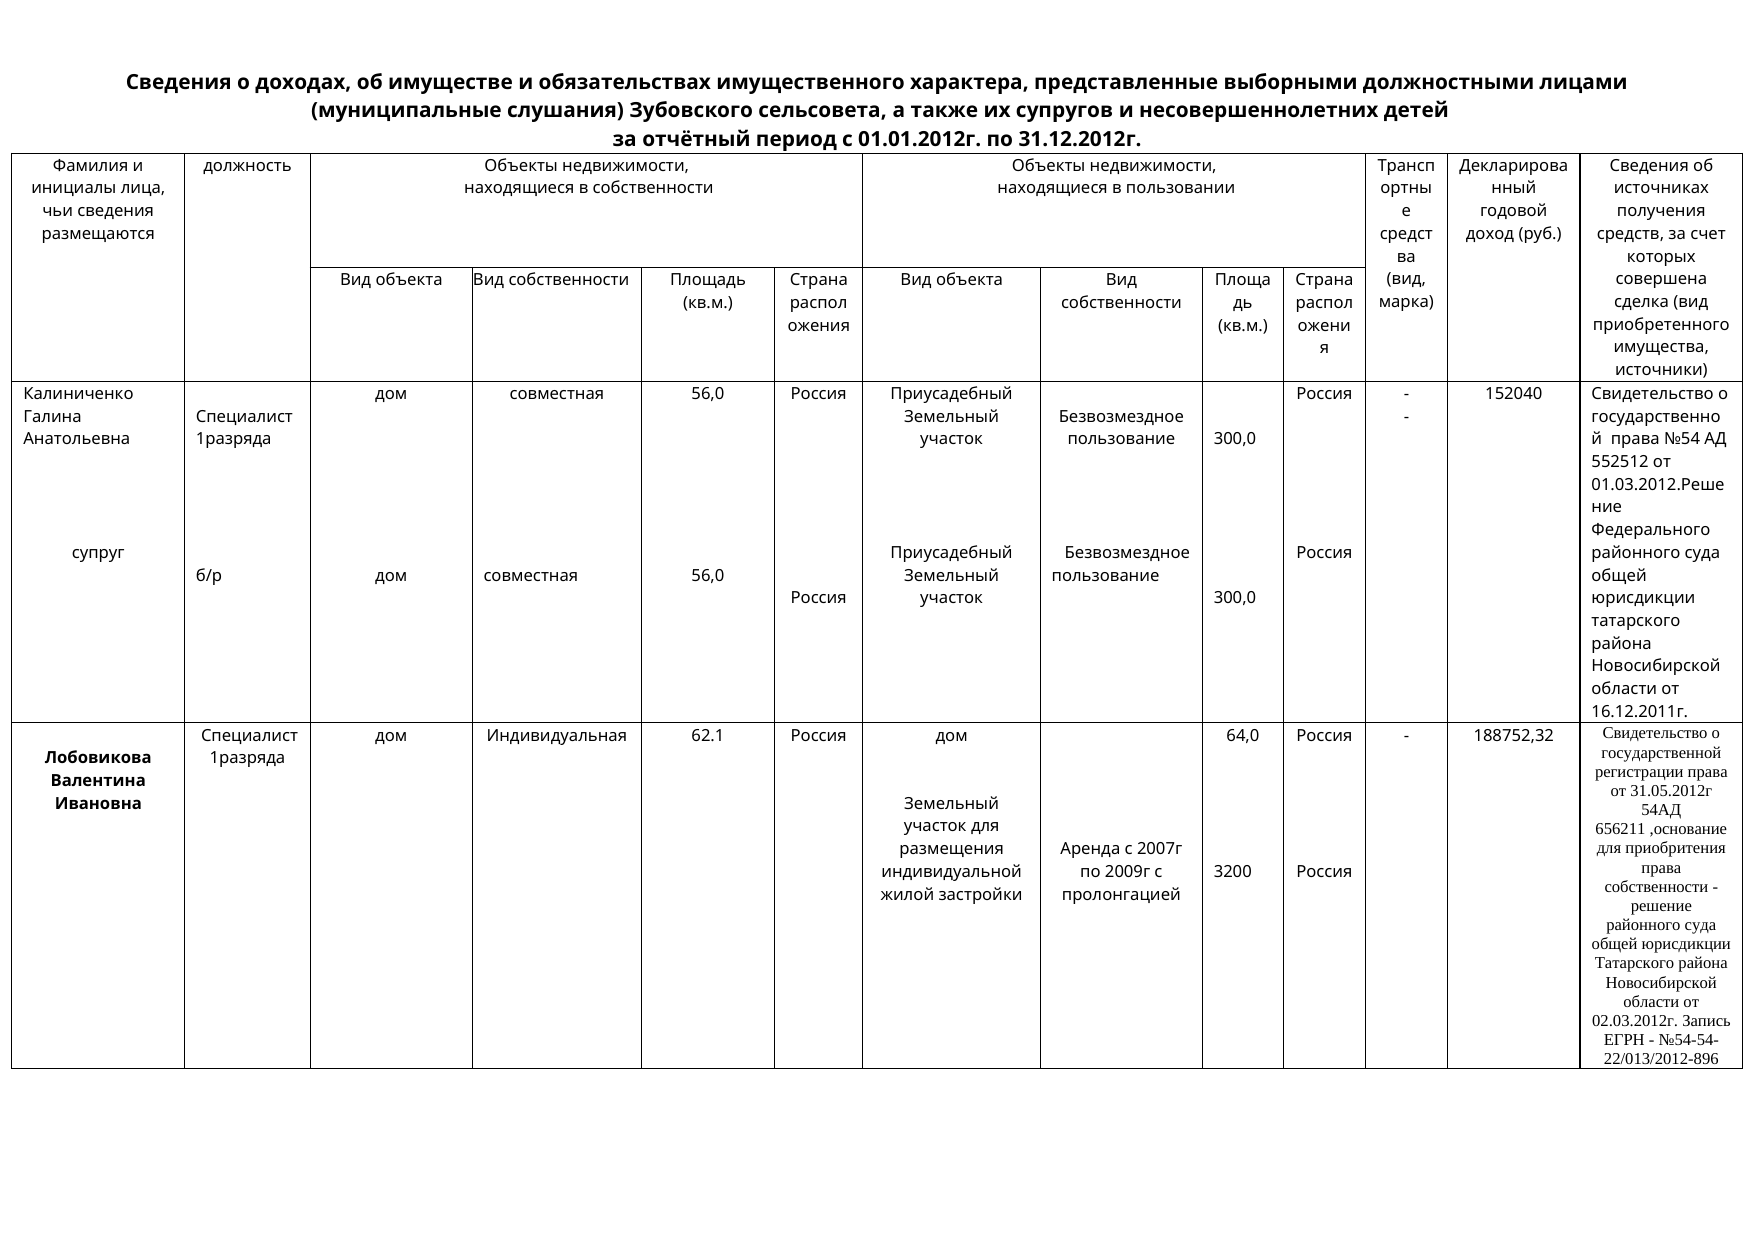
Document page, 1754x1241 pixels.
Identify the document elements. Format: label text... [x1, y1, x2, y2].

table_header Сведения об источниках получения средств, за счет которых совершена сделка (вид приобретенного имущества, источники) [1581, 154, 1742, 381]
table_cell Вид объекта [311, 268, 472, 381]
table_cell 300,0 300,0 [1203, 382, 1283, 722]
text за отчётный период с 01.01.2012г. по 31.12.2012г. [29, 124, 1724, 152]
table_cell Страна расположения [775, 268, 862, 381]
table_cell Лобовикова Валентина Ивановна [12, 723, 184, 1068]
table_cell - - [1366, 382, 1447, 722]
table_header Декларированный годовой доход (руб.) [1448, 154, 1579, 381]
table_cell Свидетельство о государственной права №54 АД 552512 от 01.03.2012.Решение Федерального районного суда общей юрисдикции татарского района Новосибирской области от 16.12.2011г. [1581, 382, 1742, 722]
table_cell дом дом [311, 382, 472, 722]
table_cell Специалист 1разряда б/р [185, 382, 310, 722]
table_cell 188752,32 [1448, 723, 1579, 1068]
table_cell Вид собственности [473, 268, 641, 381]
table_cell Россия [775, 723, 862, 1068]
table_cell Специалист 1разряда [185, 723, 310, 1068]
table_cell Площадь (кв.м.) [1203, 268, 1283, 381]
table_cell 152040 [1448, 382, 1579, 722]
table_header Транспортные средства (вид, марка) [1366, 154, 1447, 381]
table_cell Россия Россия [1284, 382, 1365, 722]
table_cell 64,0 3200 [1203, 723, 1283, 1068]
text (муниципальные слушания) Зубовского сельсовета, а также их супругов и несовершеннолетних детей [29, 96, 1724, 124]
table_cell - [1366, 723, 1447, 1068]
table_cell 62.1 [642, 723, 774, 1068]
table_cell Индивидуальная [473, 723, 641, 1068]
table_header Фамилия и инициалы лица, чьи сведения размещаются [12, 154, 184, 381]
table_cell Аренда с 2007г по 2009г с пролонгацией [1041, 723, 1202, 1068]
table_cell Калиниченко Галина Анатольевна супруг [12, 382, 184, 722]
table_cell Вид объекта [863, 268, 1040, 381]
text Сведения о доходах, об имуществе и обязательствах имущественного характера, представленные выборными должностными лицами [29, 67, 1724, 96]
table_cell дом [311, 723, 472, 1068]
table_cell Приусадебный Земельный участок Приусадебный Земельный участок [863, 382, 1040, 722]
table_cell Безвозмездное пользование Безвозмездное пользование [1041, 382, 1202, 722]
table_cell Вид собственности [1041, 268, 1202, 381]
table_cell Страна расположения [1284, 268, 1365, 381]
table_header Объекты недвижимости, находящиеся в пользовании [863, 154, 1365, 267]
table_cell Россия Россия [1284, 723, 1365, 1068]
table_cell 56,0 56,0 [642, 382, 774, 722]
table_cell Площадь (кв.м.) [642, 268, 774, 381]
table_cell совместная совместная [473, 382, 641, 722]
table_cell дом Земельный участок для размещения индивидуальной жилой застройки [863, 723, 1040, 1068]
table_cell Россия Россия [775, 382, 862, 722]
table_header должность [185, 154, 310, 381]
table_cell Свидетельство о государственной регистрации права от 31.05.2012г 54АД 656211 ,основание для приобритения права собственности - решение районного суда общей юрисдикции Татарского района Новосибирской области от 02.03.2012г. Запись ЕГРН - №54-54-22/013/2012-896 [1581, 723, 1742, 1068]
table_header Объекты недвижимости, находящиеся в собственности [311, 154, 862, 267]
